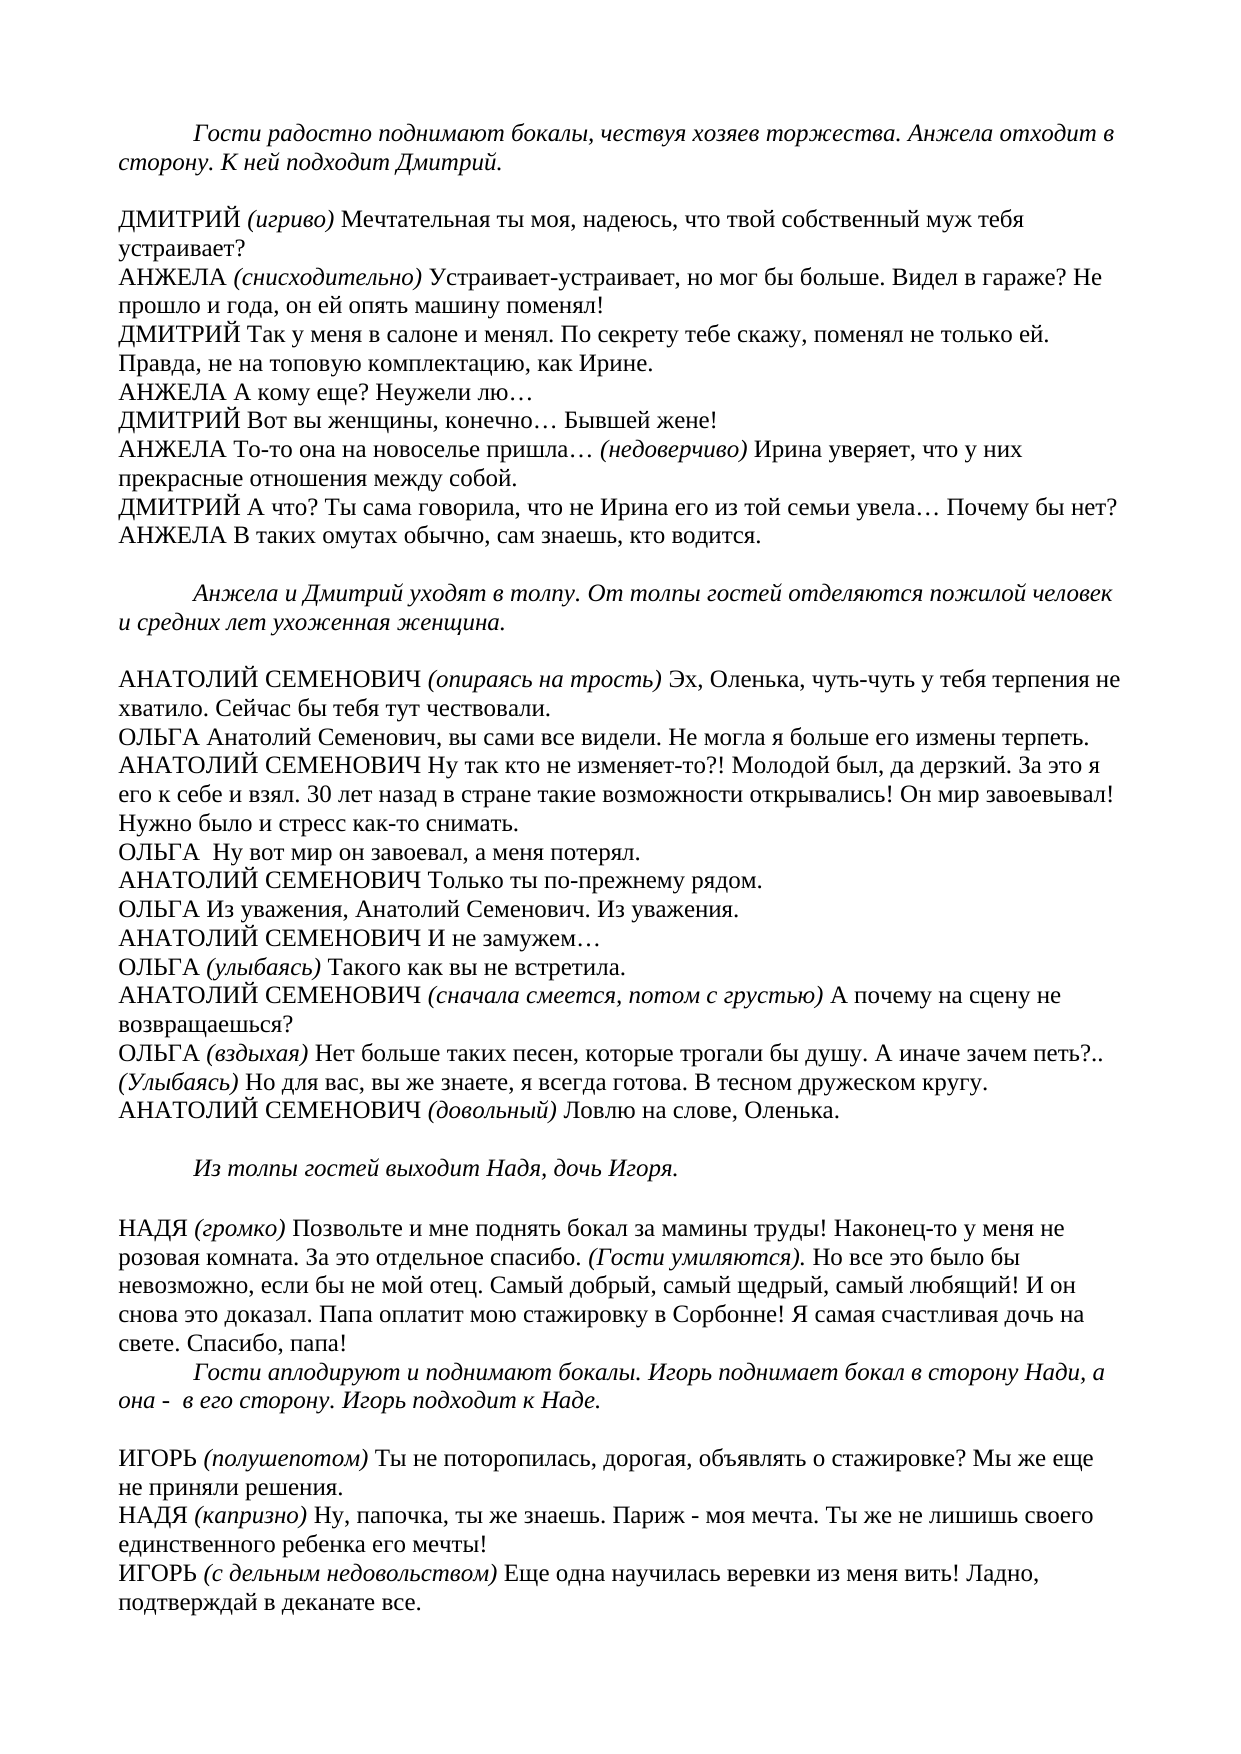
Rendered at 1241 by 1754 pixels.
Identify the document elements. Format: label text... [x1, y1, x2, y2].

text АНЖЕЛА В таких омутах обычно, сам знаешь, кто водится. [118, 521, 1122, 549]
text ОЛЬГА (улыбаясь) Такого как вы не встретила. [118, 952, 1122, 981]
text АНАТОЛИЙ СЕМЕНОВИЧ И не замужем… [118, 923, 1122, 952]
text АНЖЕЛА То-то она на новоселье пришла… (недоверчиво) Ирина уверяет, что у них прекрасные отношения между собой. [118, 434, 1122, 492]
text ОЛЬГА Ну вот мир он завоевал, а меня потерял. [118, 837, 1122, 866]
text АНАТОЛИЙ СЕМЕНОВИЧ (опираясь на трость) Эх, Оленька, чуть-чуть у тебя терпения не хватило. Сейчас бы тебя тут чествовали. [118, 664, 1122, 722]
text ИГОРЬ (полушепотом) Ты не поторопилась, дорогая, объявлять о стажировке? Мы же еще не приняли решения. [118, 1443, 1122, 1501]
text АНАТОЛИЙ СЕМЕНОВИЧ Только ты по-прежнему рядом. [118, 866, 1122, 894]
text ДМИТРИЙ (игриво) Мечтательная ты моя, надеюсь, что твой собственный муж тебя устраивает? [118, 204, 1122, 262]
text Гости аплодируют и поднимают бокалы. Игорь поднимает бокал в сторону Нади, а она - в его сторону. Игорь подходит к Наде. [118, 1357, 1122, 1414]
text Из толпы гостей выходит Надя, дочь Игоря. [118, 1153, 1122, 1182]
text ОЛЬГА (вздыхая) Нет больше таких песен, которые трогали бы душу. А иначе зачем петь?.. (Улыбаясь) Но для вас, вы же знаете, я всегда готова. В тесном дружеском кругу. [118, 1038, 1122, 1096]
text АНАТОЛИЙ СЕМЕНОВИЧ Ну так кто не изменяет-то?! Молодой был, да дерзкий. За это я его к себе и взял. 30 лет назад в стране такие возможности открывались! Он мир завоевывал! Нужно было и стресс как-то снимать. [118, 751, 1122, 837]
text НАДЯ (капризно) Ну, папочка, ты же знаешь. Париж - моя мечта. Ты же не лишишь своего единственного ребенка его мечты! [118, 1501, 1122, 1558]
text АНЖЕЛА (снисходительно) Устраивает-устраивает, но мог бы больше. Видел в гараже? Не прошло и года, он ей опять машину поменял! [118, 262, 1122, 319]
text Анжела и Дмитрий уходят в толпу. От толпы гостей отделяются пожилой человек и средних лет ухоженная женщина. [118, 578, 1122, 636]
text ДМИТРИЙ А что? Ты сама говорила, что не Ирина его из той семьи увела… Почему бы нет? [118, 492, 1122, 521]
text ДМИТРИЙ Так у меня в салоне и менял. По секрету тебе скажу, поменял не только ей. Правда, не на топовую комплектацию, как Ирине. [118, 319, 1122, 377]
text ОЛЬГА Анатолий Семенович, вы сами все видели. Не могла я больше его измены терпеть. [118, 722, 1122, 751]
text НАДЯ (громко) Позвольте и мне поднять бокал за мамины труды! Наконец-то у меня не розовая комната. За это отдельное спасибо. (Гости умиляются). Но все это было бы невозможно, если бы не мой отец. Самый добрый, самый щедрый, самый любящий! И он снова это доказал. Папа оплатит мою стажировку в Сорбонне! Я самая счастливая дочь на свете. Спасибо, папа! [118, 1213, 1122, 1357]
text АНЖЕЛА А кому еще? Неужели лю… [118, 377, 1122, 406]
text Гости радостно поднимают бокалы, чествуя хозяев торжества. Анжела отходит в сторону. К ней подходит Дмитрий. [118, 118, 1122, 176]
text АНАТОЛИЙ СЕМЕНОВИЧ (сначала смеется, потом с грустью) А почему на сцену не возвращаешься? [118, 981, 1122, 1038]
text ОЛЬГА Из уважения, Анатолий Семенович. Из уважения. [118, 894, 1122, 923]
text АНАТОЛИЙ СЕМЕНОВИЧ (довольный) Ловлю на слове, Оленька. [118, 1096, 1122, 1124]
text ДМИТРИЙ Вот вы женщины, конечно… Бывшей жене! [118, 406, 1122, 434]
text ИГОРЬ (с дельным недовольством) Еще одна научилась веревки из меня вить! Ладно, подтверждай в деканате все. [118, 1558, 1122, 1616]
